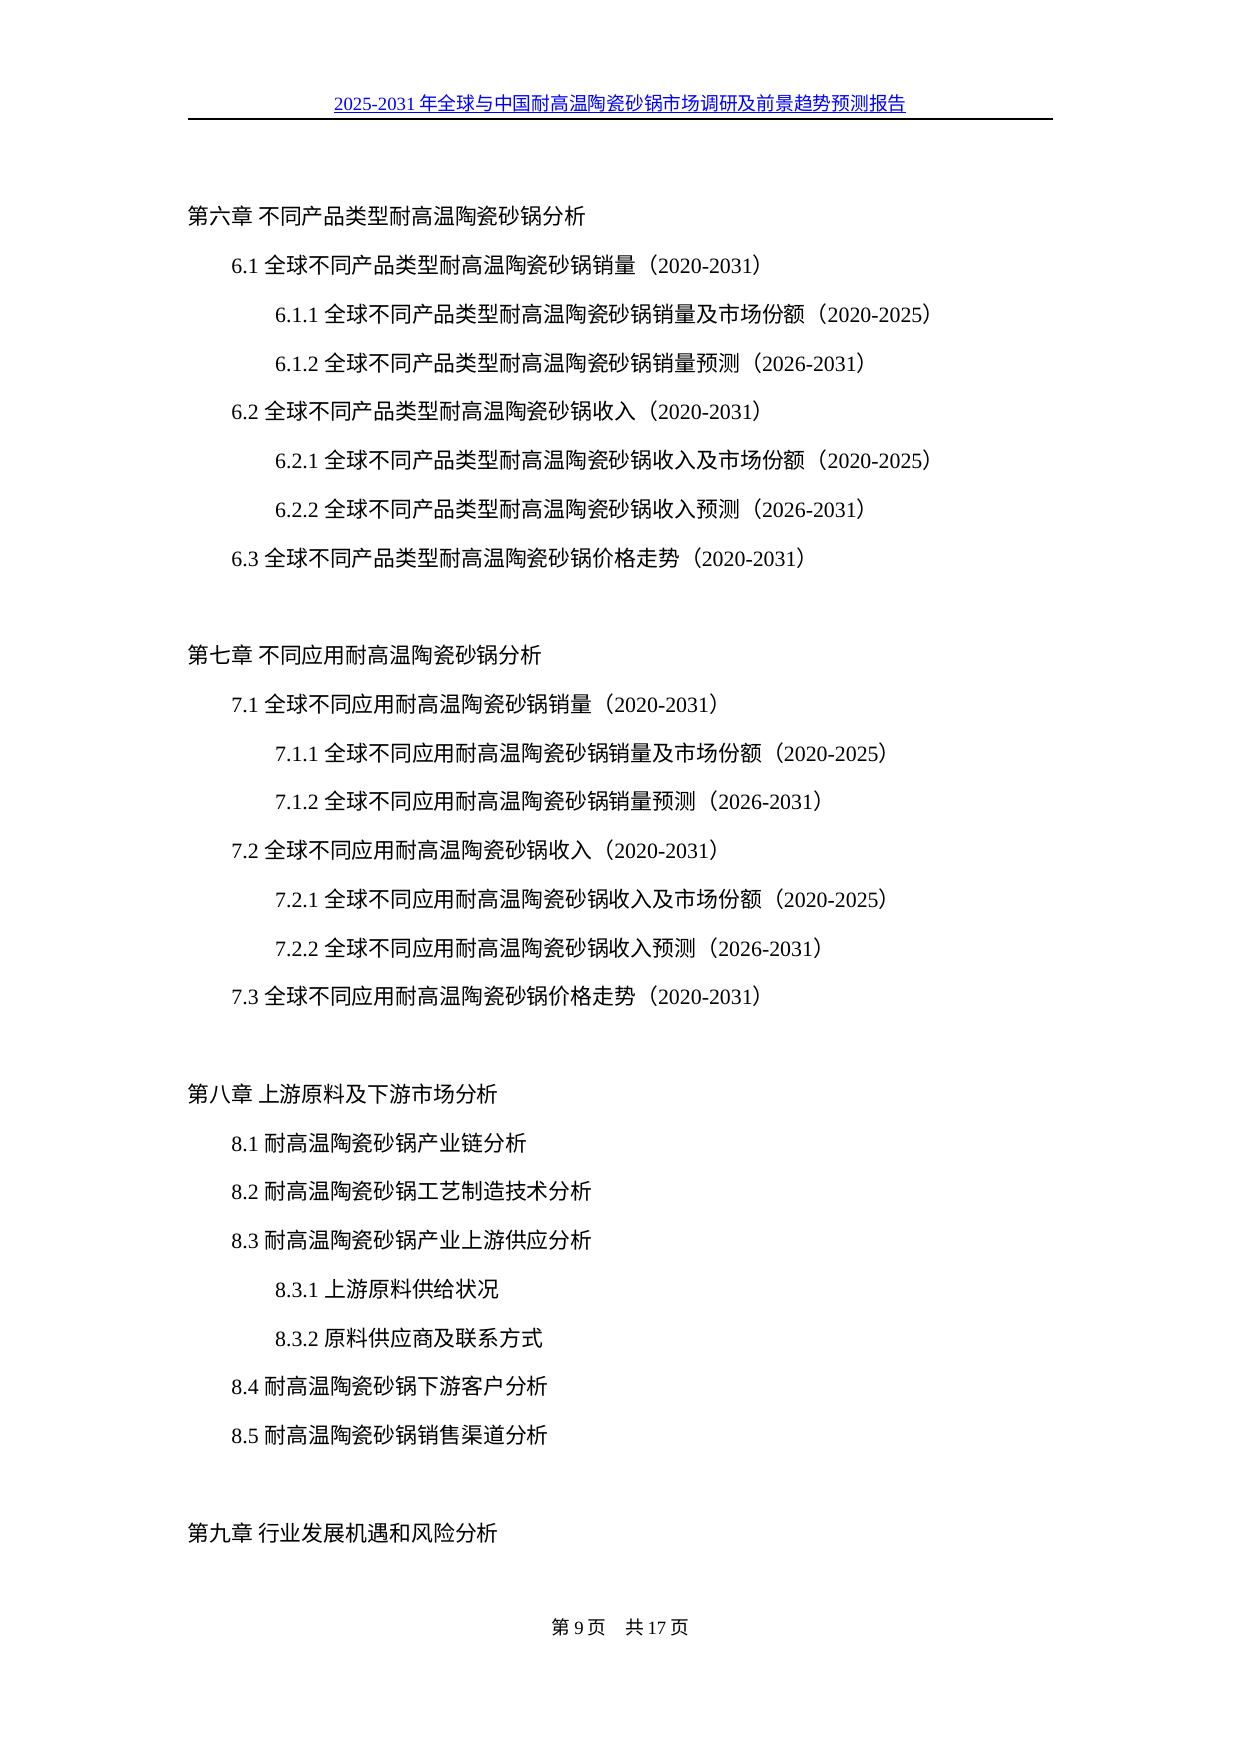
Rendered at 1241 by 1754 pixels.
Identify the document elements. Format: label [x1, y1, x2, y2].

text [187, 150, 1053, 1548]
